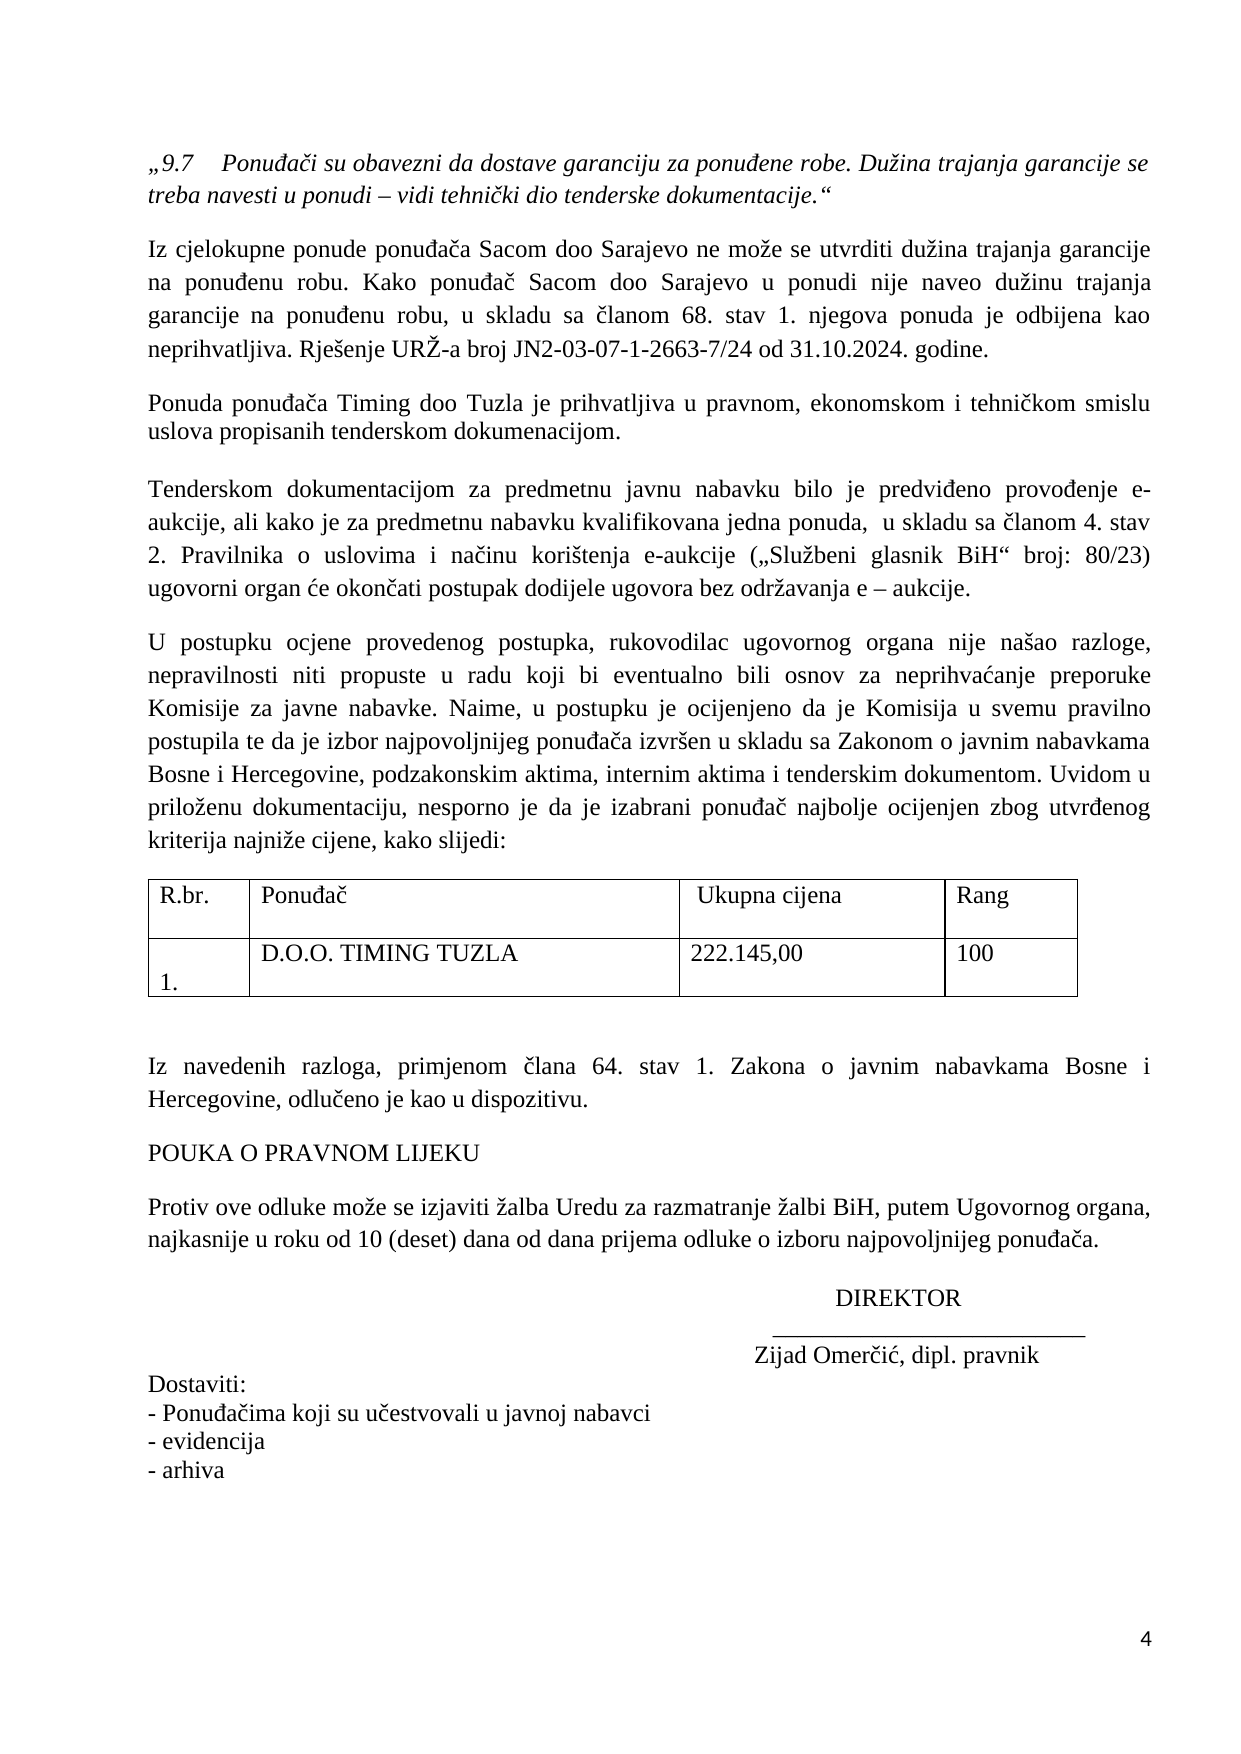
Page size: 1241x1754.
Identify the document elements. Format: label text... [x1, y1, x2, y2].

table_cell D.O.O. TIMING TUZLA [250, 939, 679, 996]
table_cell 1. [149, 939, 249, 996]
table_header Ponuđač [250, 880, 679, 937]
text Protiv ove odluke može se izjaviti žalba Uredu za razmatranje žalbi BiH, putem Ugovornog organa, najkasnije u roku od 10 (deset) dana od dana prijema odluke o izboru najpovoljnijeg ponuđača. [148, 1192, 1152, 1253]
text „9.7 Ponuđači su obavezni da dostave garanciju za ponuđene robe. Dužina trajanja garancije se treba navesti u ponudi – vidi tehnički dio tenderske dokumentacije.“ [148, 148, 1152, 209]
text Iz navedenih razloga, primjenom člana 64. stav 1. Zakona o javnim nabavkama Bosne i Hercegovine, odlučeno je kao u dispozitivu. [148, 1051, 1152, 1113]
text Tenderskom dokumentacijom za predmetnu javnu nabavku bilo je predviđeno provođenje e-aukcije, ali kako je za predmetnu nabavku kvalifikovana jedna ponuda, u skladu sa članom 4. stav 2. Pravilnika o uslovima i načinu korištenja e-aukcije („Službeni glasnik BiH“ broj: 80/23) ugovorni organ će okončati postupak dodijele ugovora bez održavanja e – aukcije. [148, 474, 1152, 602]
text POUKA O PRAVNOM LIJEKU [148, 1138, 1152, 1166]
text _________________________ [148, 1311, 1152, 1340]
table_header R.br. [149, 880, 249, 937]
text Ponuda ponuđača Timing doo Tuzla je prihvatljiva u pravnom, ekonomskom i tehničkom smislu uslova propisanih tenderskom dokumenacijom. [148, 388, 1152, 445]
table_cell 222.145,00 [680, 939, 944, 996]
text Zijad Omerčić, dipl. pravnik [148, 1340, 1152, 1369]
text - Ponuđačima koji su učestvovali u javnoj nabavci [148, 1398, 1152, 1426]
table_header Rang [946, 880, 1077, 937]
table_cell 100 [946, 939, 1077, 996]
text DIREKTOR [148, 1283, 1152, 1311]
text - arhiva [148, 1455, 1152, 1484]
table_header Ukupna cijena [680, 880, 944, 937]
text - evidencija [148, 1426, 1152, 1455]
text Iz cjelokupne ponude ponuđača Sacom doo Sarajevo ne može se utvrditi dužina trajanja garancije na ponuđenu robu. Kako ponuđač Sacom doo Sarajevo u ponudi nije naveo dužinu trajanja garancije na ponuđenu robu, u skladu sa članom 68. stav 1. njegova ponuda je odbijena kao neprihvatljiva. Rješenje URŽ-a broj JN2-03-07-1-2663-7/24 od 31.10.2024. godine. [148, 234, 1152, 363]
text U postupku ocjene provedenog postupka, rukovodilac ugovornog organa nije našao razloge, nepravilnosti niti propuste u radu koji bi eventualno bili osnov za neprihvaćanje preporuke Komisije za javne nabavke. Naime, u postupku je ocijenjeno da je Komisija u svemu pravilno postupila te da je izbor najpovoljnijeg ponuđača izvršen u skladu sa Zakonom o javnim nabavkama Bosne i Hercegovine, podzakonskim aktima, internim aktima i tenderskim dokumentom. Uvidom u priloženu dokumentaciju, nesporno je da je izabrani ponuđač najbolje ocijenjen zbog utvrđenog kriterija najniže cijene, kako slijedi: [148, 627, 1152, 854]
text Dostaviti: [148, 1369, 1152, 1398]
